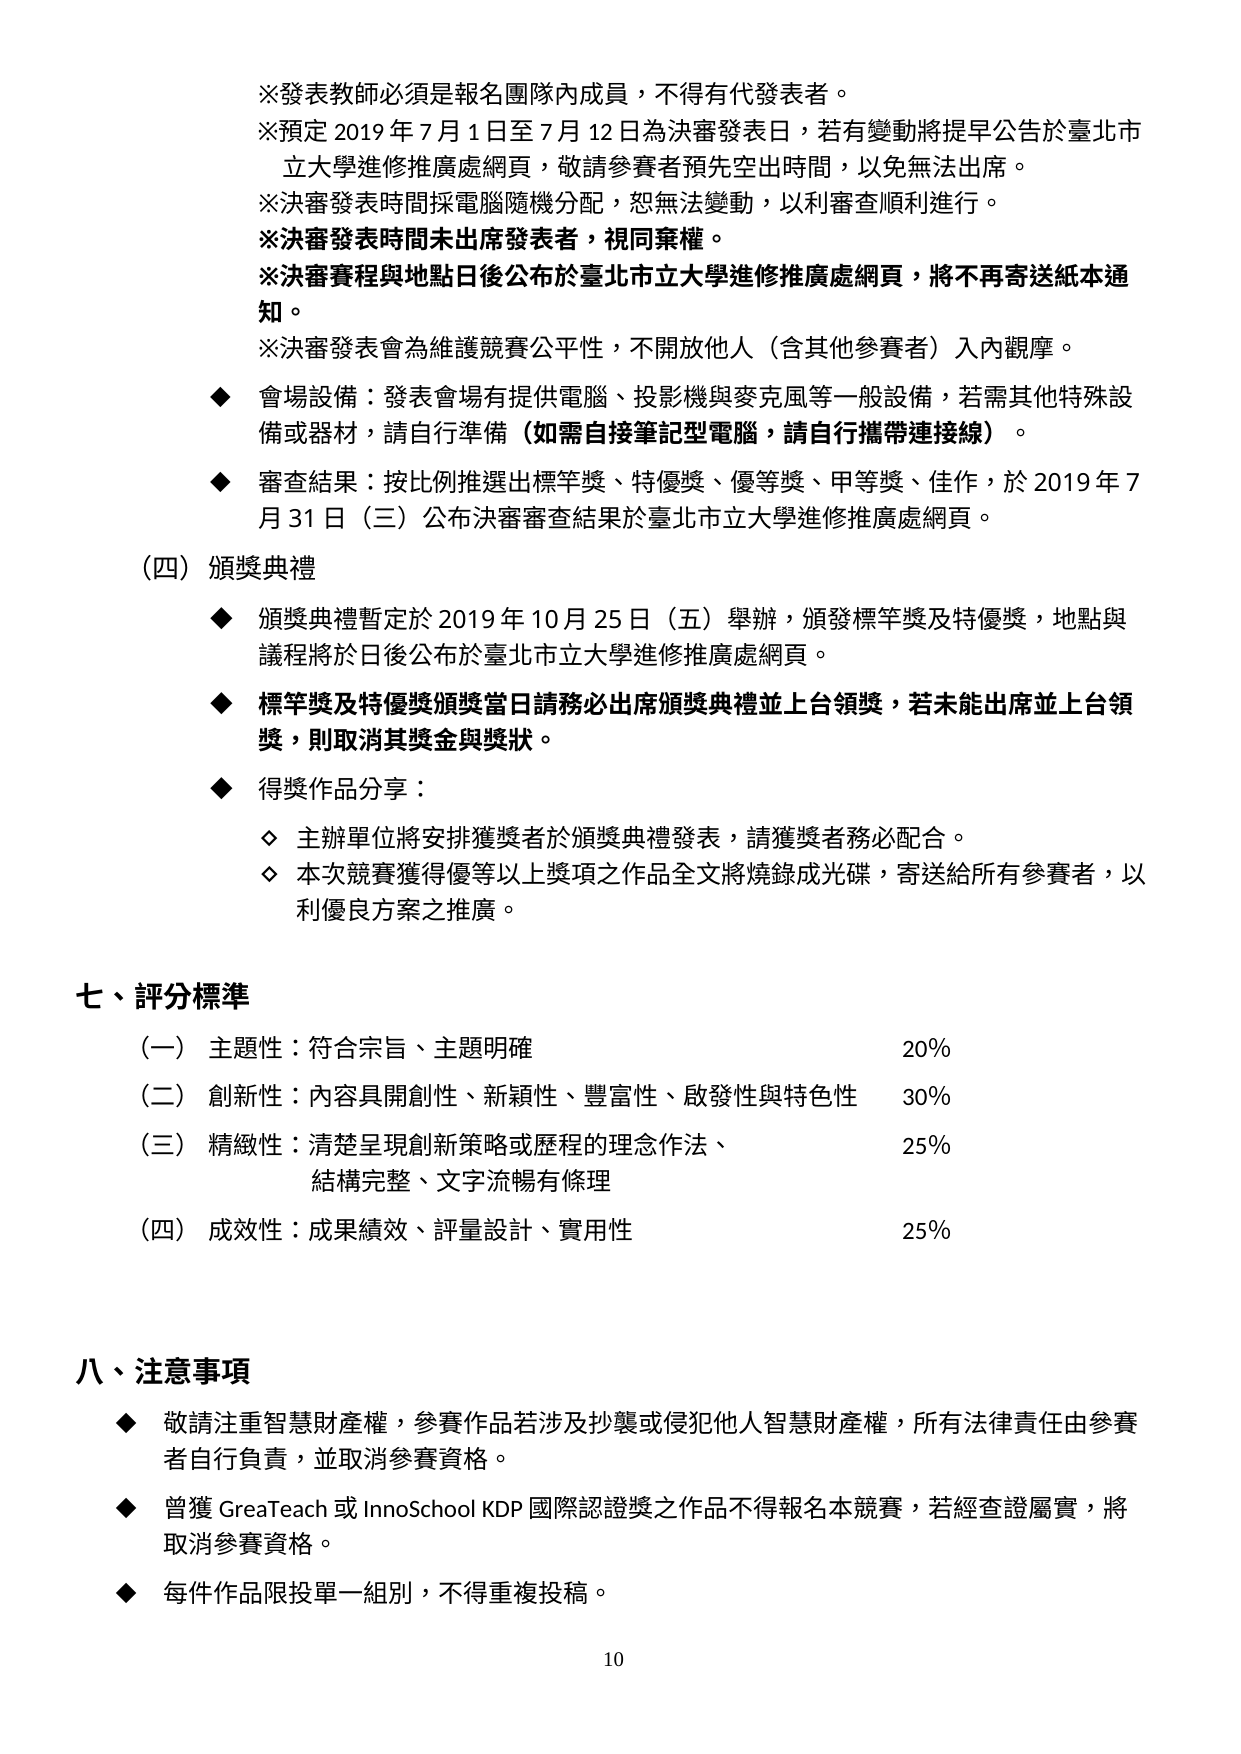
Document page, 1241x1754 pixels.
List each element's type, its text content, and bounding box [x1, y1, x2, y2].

list ※決審發表會為維護競賽公平性，不開放他人（含其他參賽者）入內觀摩。 [258, 329, 1152, 365]
list 審查結果：按比例推選出標竿獎、特優獎、優等獎、甲等獎、佳作，於2019年7月31日（三）公布決審審查結果於臺北市立大學進修推廣處網頁。 [208, 462, 1152, 535]
list 曾獲GreaTeach或InnoSchool KDP國際認證獎之作品不得報名本競賽，若經查證屬實，將取消參賽資格。 [114, 1489, 1152, 1561]
list ※決審發表時間採電腦隨機分配，恕無法變動，以利審查順利進行。 [258, 184, 1152, 220]
list ※預定2019年7月1日至7月12日為決審發表日，若有變動將提早公告於臺北市立大學進修推廣處網頁，敬請參賽者預先空出時間，以免無法出席。 [257, 111, 1152, 184]
list 注意事項 [75, 1349, 1152, 1391]
list 敬請注重智慧財產權，參賽作品若涉及抄襲或侵犯他人智慧財產權，所有法律責任由參賽者自行負責，並取消參賽資格。 [114, 1404, 1152, 1476]
list 標竿獎及特優獎頒獎當日請務必出席頒獎典禮並上台領獎，若未能出席並上台領獎，則取消其獎金與獎狀。 [208, 684, 1152, 757]
list 頒獎典禮暫定於2019年10月25日（五）舉辦，頒發標竿獎及特優獎，地點與議程將於日後公布於臺北市立大學進修推廣處網頁。 [208, 599, 1152, 672]
list 精緻性：清楚呈現創新策略或歷程的理念作法、 25％ 結構完整、文字流暢有條理 [125, 1126, 1152, 1198]
list 本次競賽獲得優等以上獎項之作品全文將燒錄成光碟，寄送給所有參賽者，以利優良方案之推廣。 [258, 854, 1152, 927]
list ※發表教師必須是報名團隊內成員，不得有代發表者。 [258, 75, 1152, 111]
list ※決審賽程與地點日後公布於臺北市立大學進修推廣處網頁，將不再寄送紙本通知。 [258, 256, 1152, 329]
list 主辦單位將安排獲獎者於頒獎典禮發表，請獲獎者務必配合。 [258, 818, 1152, 854]
list 主題性：符合宗旨、主題明確 20％ [125, 1028, 1152, 1064]
list 評分標準 [75, 973, 1152, 1016]
list 創新性：內容具開創性、新穎性、豐富性、啟發性與特色性 30％ [125, 1077, 1152, 1113]
list 會場設備：發表會場有提供電腦、投影機與麥克風等一般設備，若需其他特殊設備或器材，請自行準備（如需自接筆記型電腦，請自行攜帶連接線）。 [208, 377, 1152, 450]
list ※決審發表時間未出席發表者，視同棄權。 [258, 220, 1152, 256]
list 成效性：成果績效、評量設計、實用性 25％ [125, 1211, 1152, 1247]
list 每件作品限投單一組別，不得重複投稿。 [114, 1574, 1152, 1610]
list 頒獎典禮 [125, 547, 1152, 587]
list 得獎作品分享： [208, 769, 1152, 806]
